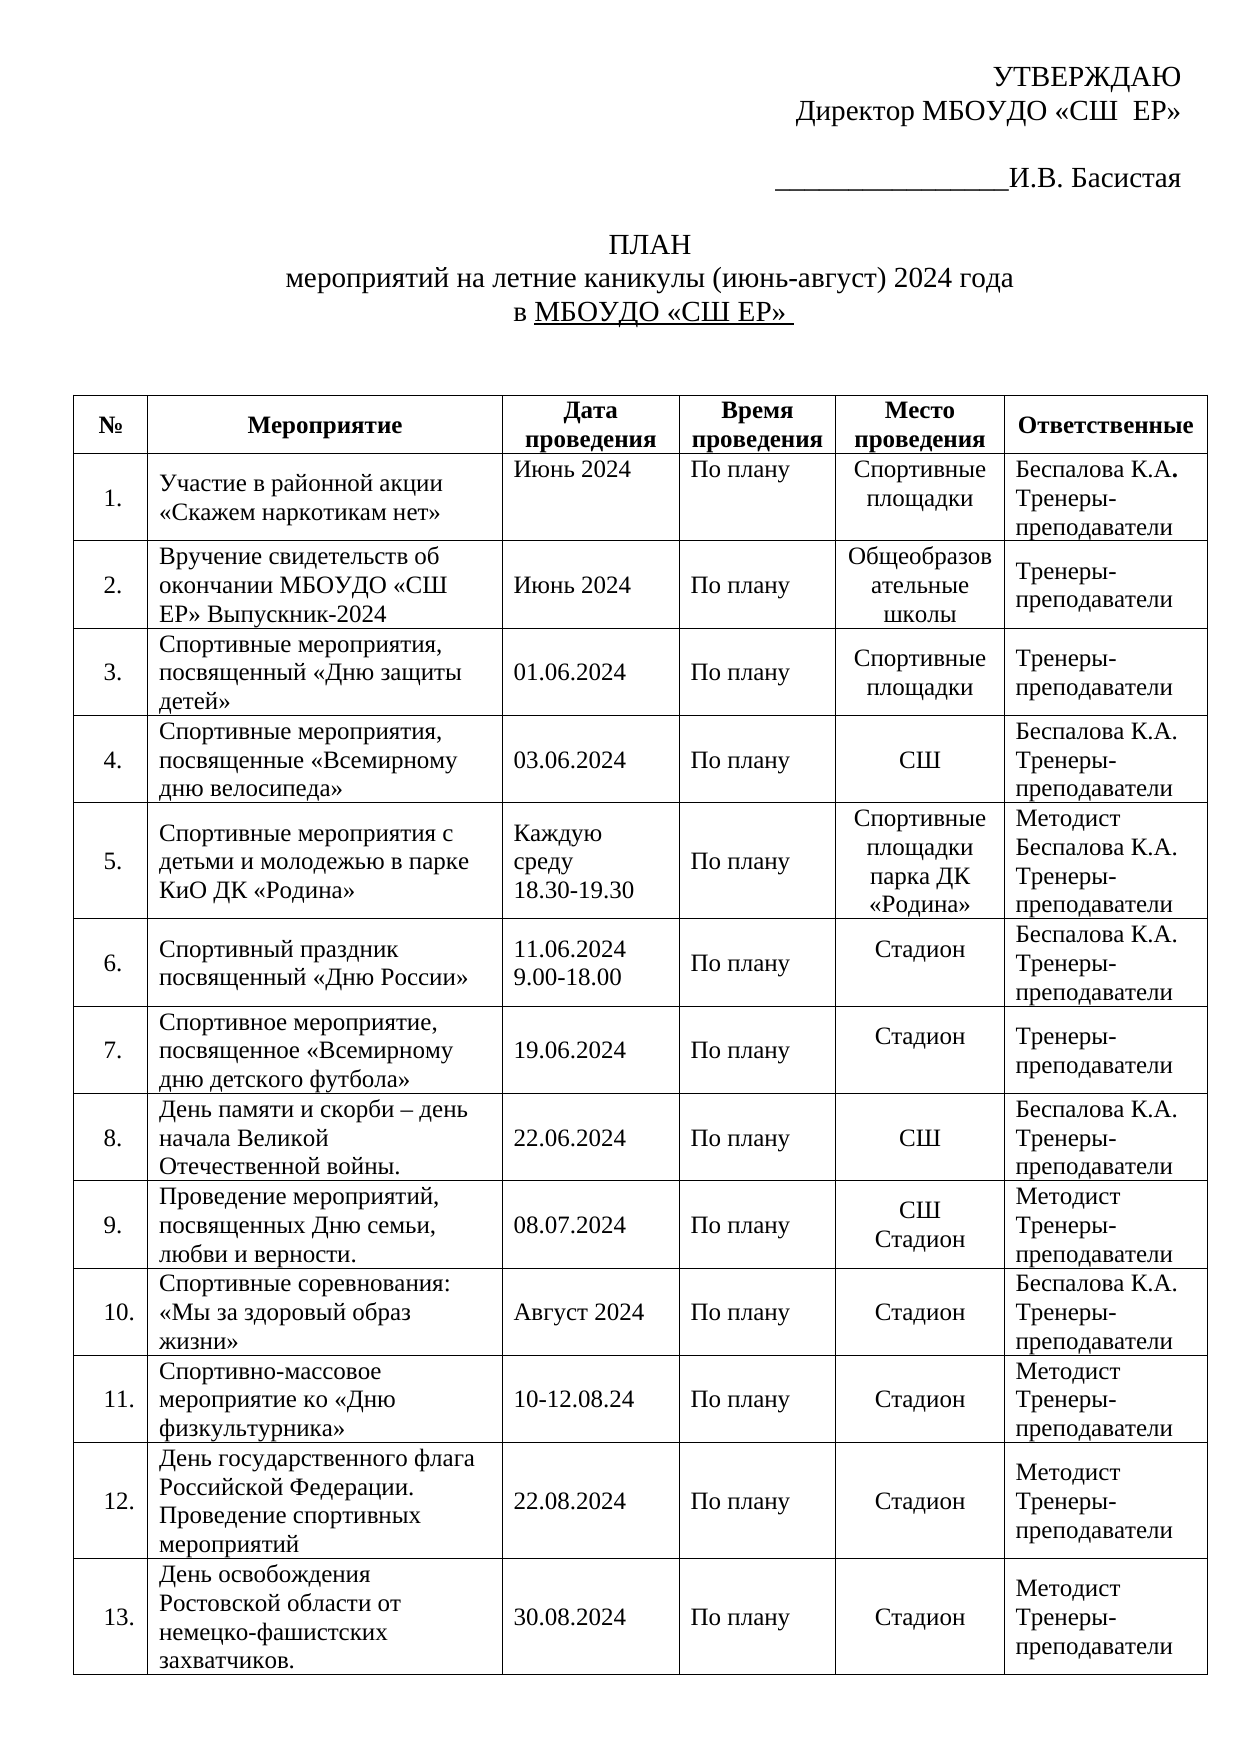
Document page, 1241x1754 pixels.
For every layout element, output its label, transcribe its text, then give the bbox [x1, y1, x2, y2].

table_cell 01.06.2024 [503, 629, 679, 715]
text Директор МБОУДО «СШ ЕР» [118, 93, 1181, 126]
table_cell По плану [680, 1269, 835, 1355]
table_cell По плану [680, 1443, 835, 1558]
table_cell По плану [680, 716, 835, 802]
table_cell Каждую среду 18.30-19.30 [503, 803, 679, 918]
table_cell По плану [680, 541, 835, 628]
table_cell [74, 629, 147, 715]
table_cell По плану [680, 1094, 835, 1180]
table_cell [74, 1181, 147, 1267]
table_cell Тренеры-преподаватели [1005, 1007, 1207, 1093]
table_cell [74, 919, 147, 1006]
table_header Место проведения [836, 396, 1004, 453]
table_cell Спортивные соревнования: «Мы за здоровый образ жизни» [148, 1269, 502, 1355]
table_cell Июнь 2024 [503, 454, 679, 540]
table_cell [74, 454, 147, 540]
table_cell День государственного флага Российской Федерации. Проведение спортивных мероприятий [148, 1443, 502, 1558]
table_cell [74, 716, 147, 802]
table_cell Методист Тренеры-преподаватели [1005, 1356, 1207, 1442]
table_cell Стадион [836, 1356, 1004, 1442]
text УТВЕРЖДАЮ [118, 59, 1181, 93]
table_cell 22.06.2024 [503, 1094, 679, 1180]
table_cell По плану [680, 1007, 835, 1093]
table_header Время проведения [680, 396, 835, 453]
table_cell Спортивный праздник посвященный «Дню России» [148, 919, 502, 1006]
table_cell Методист Беспалова К.А. Тренеры-преподаватели [1005, 803, 1207, 918]
text ПЛАН [118, 227, 1181, 260]
table_cell [74, 1443, 147, 1558]
table_cell [74, 1269, 147, 1355]
table_cell Стадион [836, 1443, 1004, 1558]
table_cell Проведение мероприятий, посвященных Дню семьи, любви и верности. [148, 1181, 502, 1267]
table_cell По плану [680, 803, 835, 918]
table_cell Вручение свидетельств об окончании МБОУДО «СШ ЕР» Выпускник-2024 [148, 541, 502, 628]
table_cell Беспалова К.А. Тренеры-преподаватели [1005, 1094, 1207, 1180]
table_cell Июнь 2024 [503, 541, 679, 628]
table_cell Беспалова К.А. Тренеры-преподаватели [1005, 454, 1207, 540]
table_cell СШ Стадион [836, 1181, 1004, 1267]
table_cell По плану [680, 454, 835, 540]
table_cell [74, 541, 147, 628]
table_cell Спортивные площадки парка ДК «Родина» [836, 803, 1004, 918]
table_cell Методист Тренеры-преподаватели [1005, 1559, 1207, 1674]
table_cell Спортивные площадки [836, 454, 1004, 540]
table_cell Спортивные мероприятия с детьми и молодежью в парке КиО ДК «Родина» [148, 803, 502, 918]
table_cell День освобождения Ростовской области от немецко-фашистских захватчиков. [148, 1559, 502, 1674]
table_cell По плану [680, 629, 835, 715]
table_cell Стадион [836, 1559, 1004, 1674]
table_header Дата проведения [503, 396, 679, 453]
table_cell Стадион [836, 1007, 1004, 1093]
table_cell 30.08.2024 [503, 1559, 679, 1674]
table_cell Беспалова К.А. Тренеры-преподаватели [1005, 1269, 1207, 1355]
table_cell Беспалова К.А. Тренеры-преподаватели [1005, 919, 1207, 1006]
table_header Мероприятие [148, 396, 502, 453]
table_cell Общеобразовательные школы [836, 541, 1004, 628]
table_cell Участие в районной акции «Скажем наркотикам нет» [148, 454, 502, 540]
table_cell По плану [680, 1181, 835, 1267]
table_cell Тренеры-преподаватели [1005, 629, 1207, 715]
table_cell Спортивные площадки [836, 629, 1004, 715]
text мероприятий на летние каникулы (июнь-август) 2024 года [118, 260, 1181, 294]
table_cell Спортивные мероприятия, посвященный «Дню защиты детей» [148, 629, 502, 715]
table_cell СШ [836, 1094, 1004, 1180]
table_header Ответственные [1005, 396, 1207, 453]
table_header № [74, 396, 147, 453]
table_cell Стадион [836, 1269, 1004, 1355]
table_cell Спортивно-массовое мероприятие ко «Дню физкультурника» [148, 1356, 502, 1442]
table_cell 10-12.08.24 [503, 1356, 679, 1442]
text в МБОУДО «СШ ЕР» [118, 294, 1181, 327]
table_cell Тренеры-преподаватели [1005, 541, 1207, 628]
table_cell 08.07.2024 [503, 1181, 679, 1267]
table_cell 19.06.2024 [503, 1007, 679, 1093]
table_cell 03.06.2024 [503, 716, 679, 802]
table_cell СШ [836, 716, 1004, 802]
table_cell По плану [680, 1559, 835, 1674]
table_cell Беспалова К.А. Тренеры-преподаватели [1005, 716, 1207, 802]
text ________________И.В. Басистая [118, 160, 1181, 193]
table_cell [74, 1007, 147, 1093]
table_cell День памяти и скорби – день начала Великой Отечественной войны. [148, 1094, 502, 1180]
table_cell Спортивное мероприятие, посвященное «Всемирному дню детского футбола» [148, 1007, 502, 1093]
table_cell 11.06.2024 9.00-18.00 [503, 919, 679, 1006]
table_cell [74, 1356, 147, 1442]
table_cell [74, 1559, 147, 1674]
table_cell Стадион [836, 919, 1004, 1006]
table_cell Спортивные мероприятия, посвященные «Всемирному дню велосипеда» [148, 716, 502, 802]
table_cell 22.08.2024 [503, 1443, 679, 1558]
table_cell По плану [680, 1356, 835, 1442]
table_cell Август 2024 [503, 1269, 679, 1355]
table_cell [74, 803, 147, 918]
table_cell Методист Тренеры-преподаватели [1005, 1181, 1207, 1267]
table_cell Методист Тренеры-преподаватели [1005, 1443, 1207, 1558]
table_cell По плану [680, 919, 835, 1006]
table_cell [74, 1094, 147, 1180]
